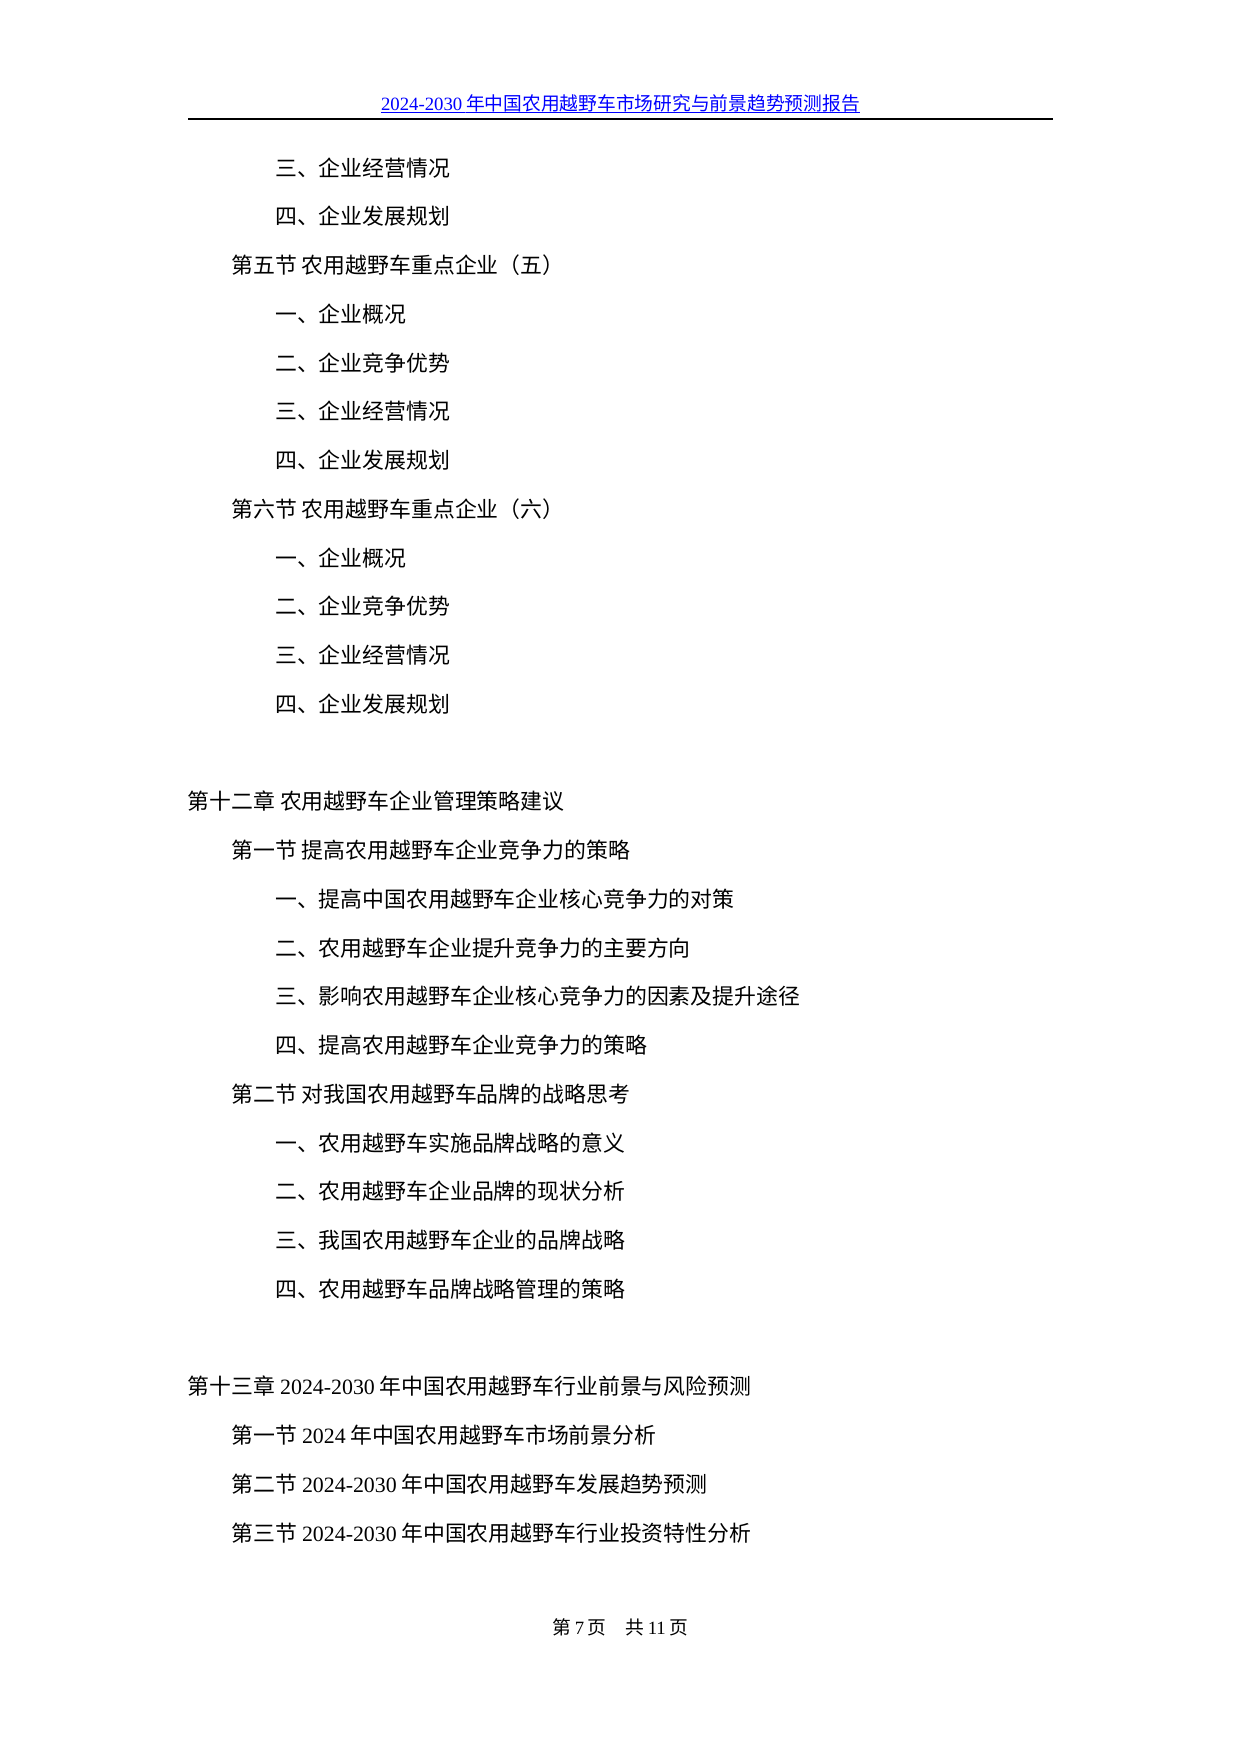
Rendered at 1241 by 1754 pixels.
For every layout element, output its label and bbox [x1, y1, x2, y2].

text [187, 150, 1053, 1548]
